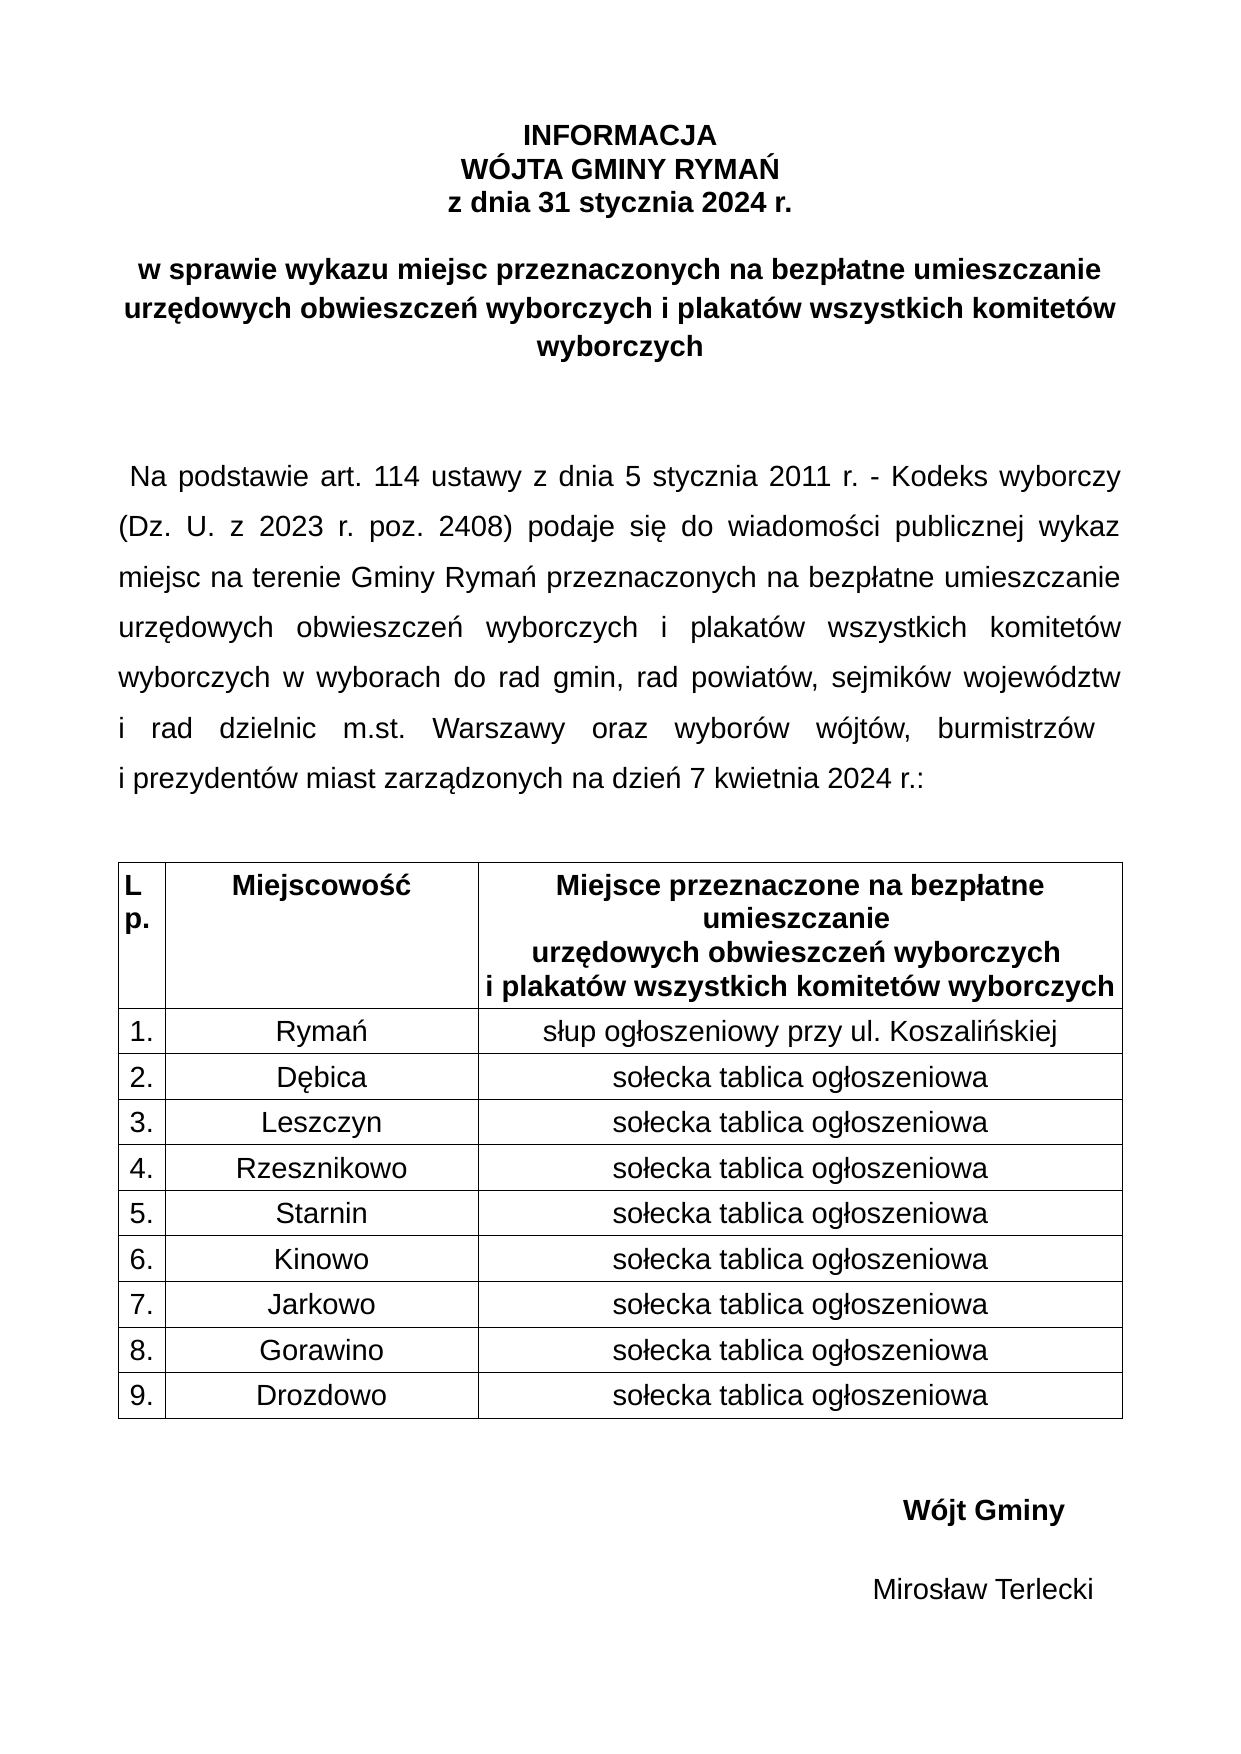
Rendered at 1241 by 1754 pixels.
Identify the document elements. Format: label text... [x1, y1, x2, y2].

table_cell słup ogłoszeniowy przy ul. Koszalińskiej [479, 1009, 1122, 1053]
table_cell Jarkowo [166, 1282, 478, 1326]
table_cell Drozdowo [166, 1373, 478, 1417]
text Mirosław Terlecki [118, 1572, 1122, 1606]
table_cell sołecka tablica ogłoszeniowa [479, 1328, 1122, 1372]
text WÓJTA GMINY RYMAŃ [118, 152, 1122, 185]
table_header Miejscowość [166, 863, 478, 1008]
table_cell sołecka tablica ogłoszeniowa [479, 1054, 1122, 1099]
table_cell 3. [119, 1100, 165, 1144]
table_cell 1. [119, 1009, 165, 1053]
table_cell sołecka tablica ogłoszeniowa [479, 1282, 1122, 1326]
table_cell 2. [119, 1054, 165, 1099]
table_cell sołecka tablica ogłoszeniowa [479, 1145, 1122, 1190]
table_header Miejsce przeznaczone na bezpłatne umieszczanie urzędowych obwieszczeń wyborczych i plakatów wszystkich komitetów wyborczych [479, 863, 1122, 1008]
table_cell 8. [119, 1328, 165, 1372]
table_header Lp. [119, 863, 165, 1008]
table_cell sołecka tablica ogłoszeniowa [479, 1100, 1122, 1144]
table_cell sołecka tablica ogłoszeniowa [479, 1236, 1122, 1281]
table_cell 6. [119, 1236, 165, 1281]
table_cell 7. [119, 1282, 165, 1326]
table_cell Leszczyn [166, 1100, 478, 1144]
text INFORMACJA [118, 118, 1122, 152]
table_cell Starnin [166, 1191, 478, 1235]
text w sprawie wykazu miejsc przeznaczonych na bezpłatne umieszczanie urzędowych obwieszczeń wyborczych i plakatów wszystkich komitetów wyborczych [118, 252, 1122, 363]
table_cell 9. [119, 1373, 165, 1417]
table_cell sołecka tablica ogłoszeniowa [479, 1191, 1122, 1235]
table_cell Rzesznikowo [166, 1145, 478, 1190]
table_cell Dębica [166, 1054, 478, 1099]
table_cell Kinowo [166, 1236, 478, 1281]
text z dnia 31 stycznia 2024 r. [118, 185, 1122, 219]
text Na podstawie art. 114 ustawy z dnia 5 stycznia 2011 r. - Kodeks wyborczy (Dz. U. z 2023 r. poz. 2408) podaje się do wiadomości publicznej wykaz miejsc na terenie Gminy Rymań przeznaczonych na bezpłatne umieszczanie urzędowych obwieszczeń wyborczych i plakatów wszystkich komitetów wyborczych w wyborach do rad gmin, rad powiatów, sejmików województw i rad dzielnic m.st. Warszawy oraz wyborów wójtów, burmistrzów i prezydentów miast zarządzonych na dzień 7 kwietnia 2024 r.: [118, 459, 1122, 794]
table_cell Rymań [166, 1009, 478, 1053]
text Wójt Gminy [118, 1493, 1122, 1526]
table_cell 4. [119, 1145, 165, 1190]
table_cell 5. [119, 1191, 165, 1235]
table_cell sołecka tablica ogłoszeniowa [479, 1373, 1122, 1417]
table_cell Gorawino [166, 1328, 478, 1372]
